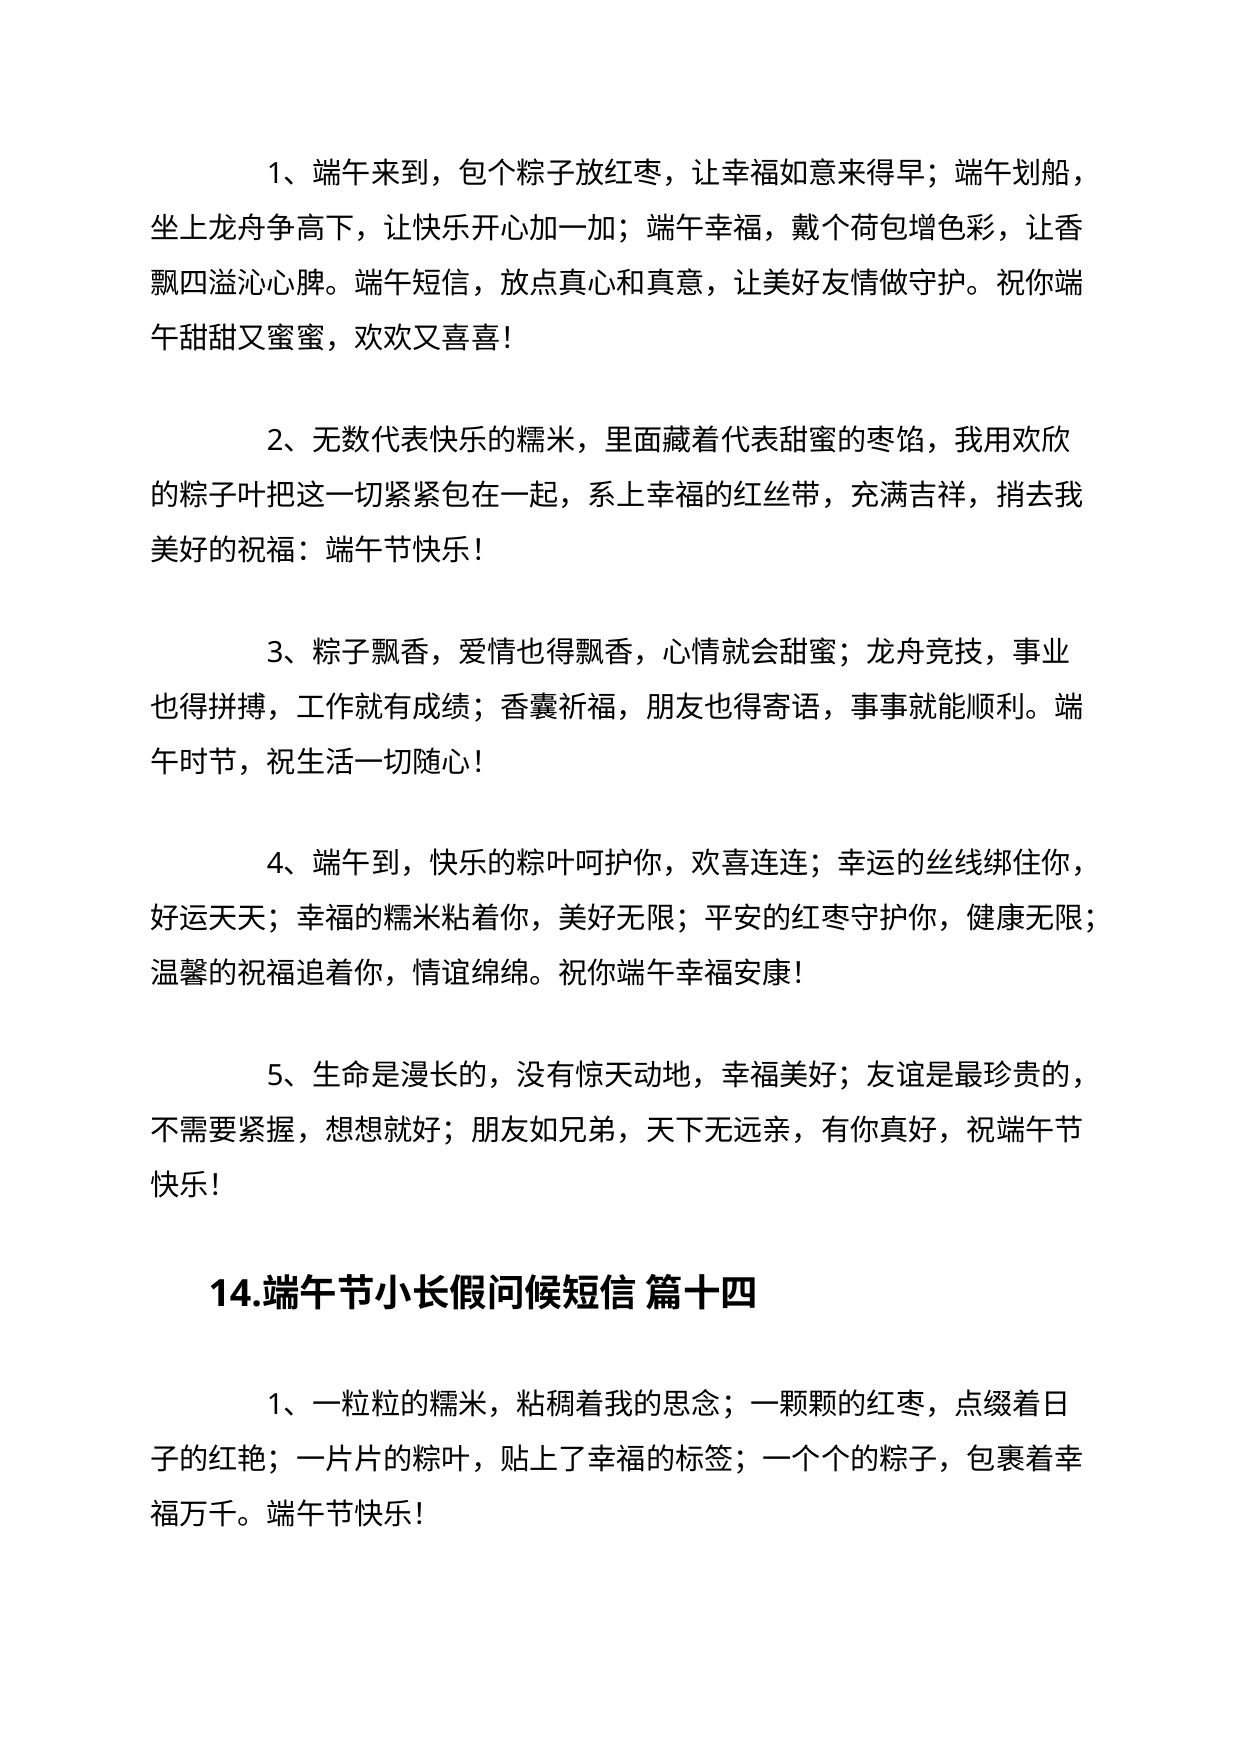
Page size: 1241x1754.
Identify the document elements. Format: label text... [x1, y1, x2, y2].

text 4、端午到，快乐的粽叶呵护你，欢喜连连；幸运的丝线绑住你，好运天天；幸福的糯米粘着你，美好无限；平安的红枣守护你，健康无限；温馨的祝福追着你，情谊绵绵。祝你端午幸福安康！ [150, 840, 1090, 992]
text 2、无数代表快乐的糯米，里面藏着代表甜蜜的枣馅，我用欢欣的粽子叶把这一切紧紧包在一起，系上幸福的红丝带，充满吉祥，捎去我美好的祝福：端午节快乐！ [150, 417, 1090, 569]
text 1、端午来到，包个粽子放红枣，让幸福如意来得早；端午划船，坐上龙舟争高下，让快乐开心加一加；端午幸福，戴个荷包增色彩，让香飘四溢沁心脾。端午短信，放点真心和真意，让美好友情做守护。祝你端午甜甜又蜜蜜，欢欢又喜喜！ [150, 150, 1090, 357]
text 1、一粒粒的糯米，粘稠着我的思念；一颗颗的红枣，点缀着日子的红艳；一片片的粽叶，贴上了幸福的标签；一个个的粽子，包裹着幸福万千。端午节快乐！ [150, 1381, 1090, 1533]
text 3、粽子飘香，爱情也得飘香，心情就会甜蜜；龙舟竞技，事业也得拼搏，工作就有成绩；香囊祈福，朋友也得寄语，事事就能顺利。端午时节，祝生活一切随心！ [150, 628, 1090, 780]
text 5、生命是漫长的，没有惊天动地，幸福美好；友谊是最珍贵的，不需要紧握，想想就好；朋友如兄弟，天下无远亲，有你真好，祝端午节快乐！ [150, 1052, 1090, 1204]
text 14.端午节小长假问候短信 篇十四 [150, 1263, 1090, 1318]
